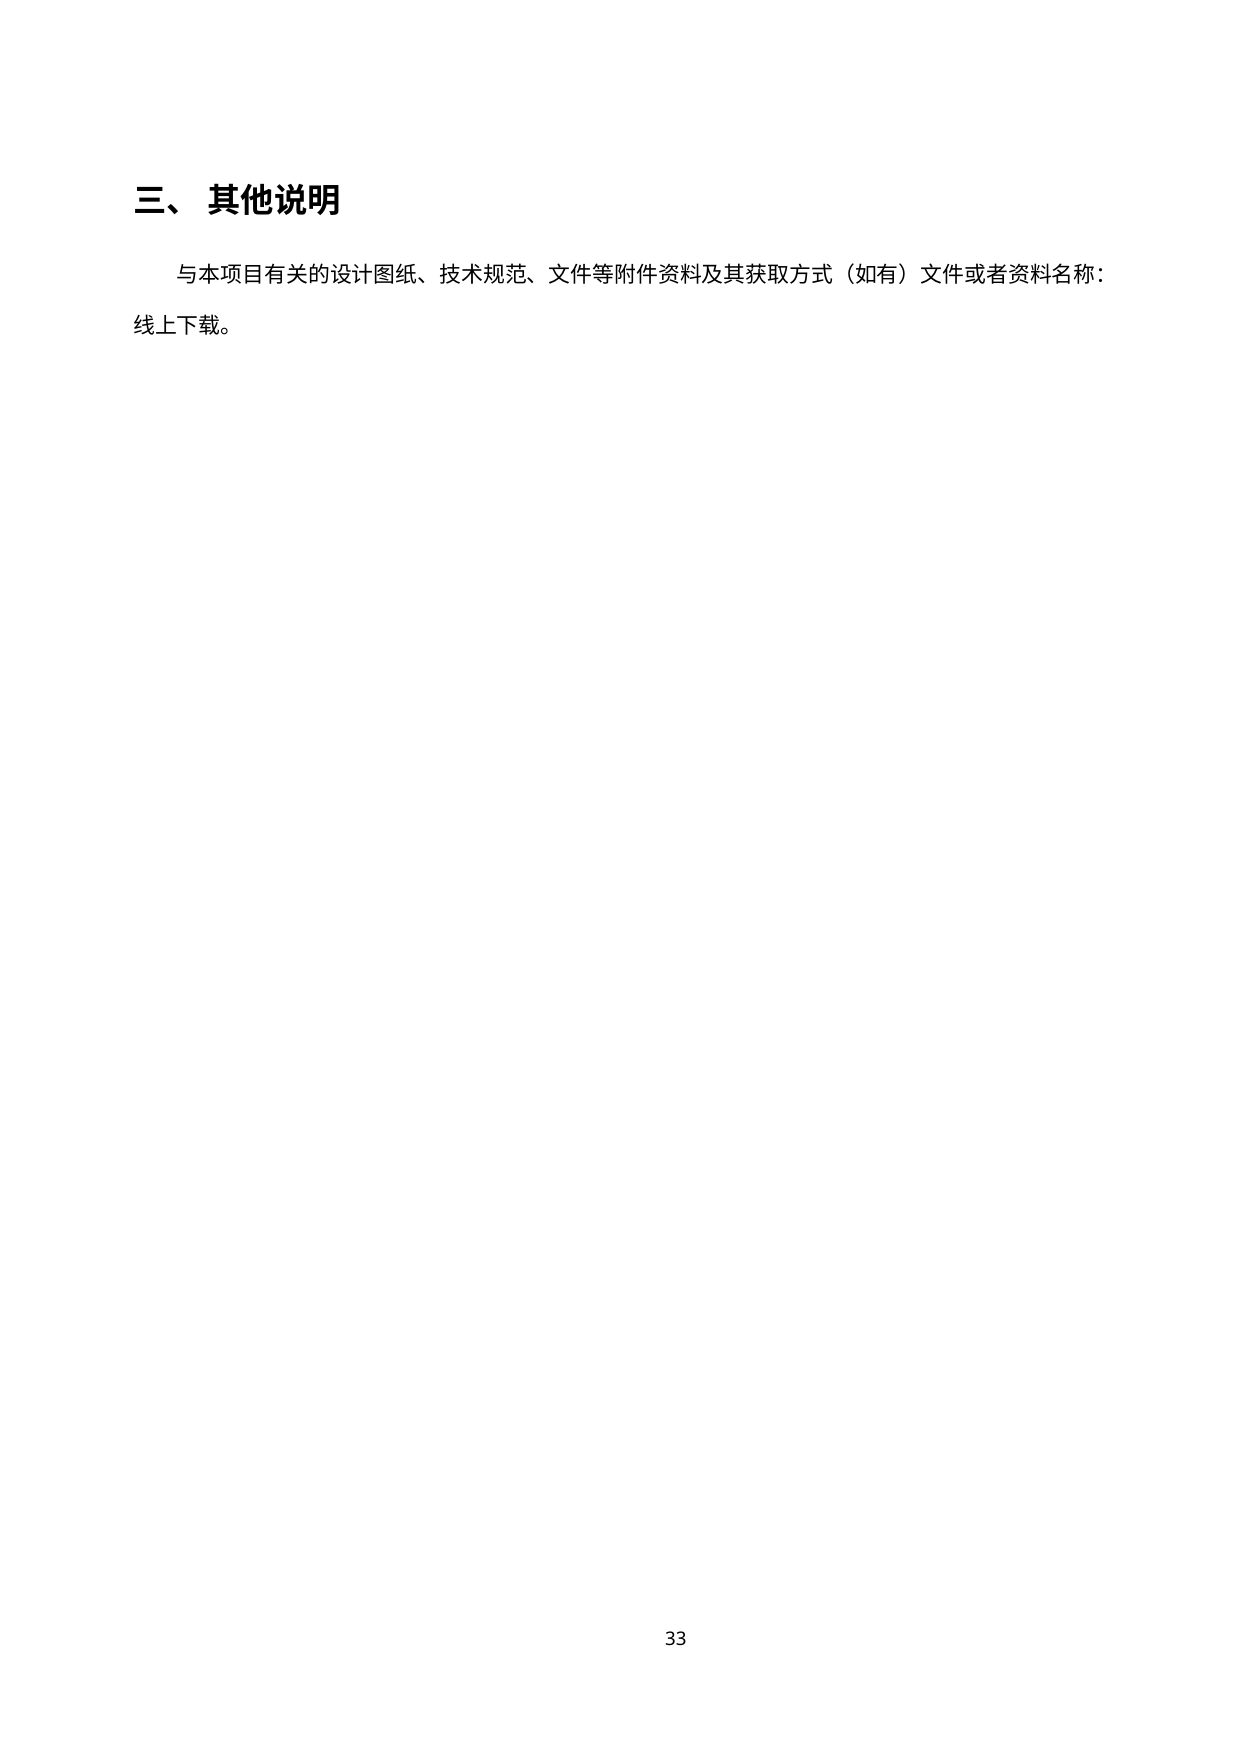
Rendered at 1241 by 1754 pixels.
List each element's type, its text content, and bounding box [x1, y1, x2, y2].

text 与本项目有关的设计图纸、技术规范、文件等附件资料及其获取方式（如有）文件或者资料名称：线上下载。 [133, 256, 1137, 341]
text 其他说明 [133, 164, 1137, 232]
